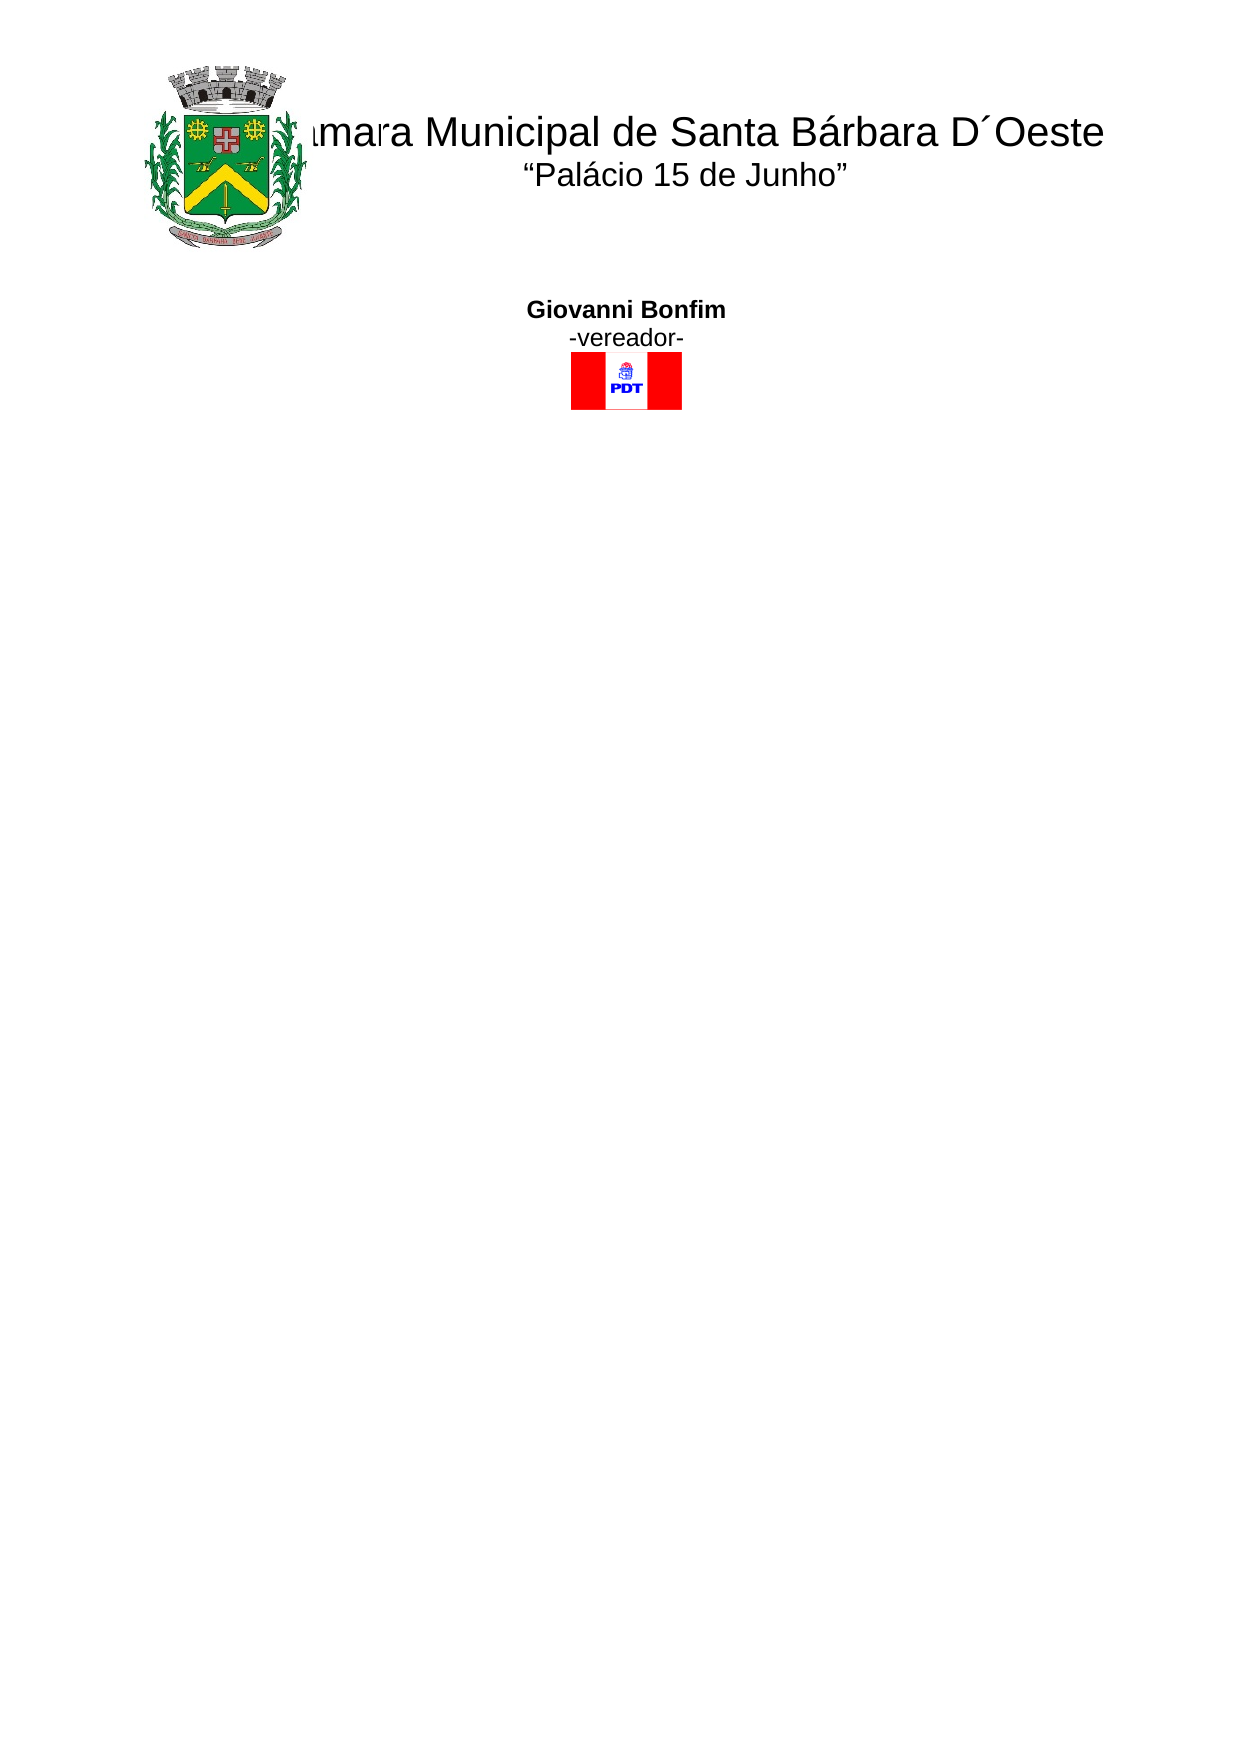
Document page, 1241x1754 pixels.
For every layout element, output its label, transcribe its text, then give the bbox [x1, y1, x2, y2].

text -vereador- [177, 323, 1063, 352]
picture [144, 66, 314, 255]
text Giovanni Bonfim [177, 294, 1063, 323]
picture [571, 352, 682, 410]
